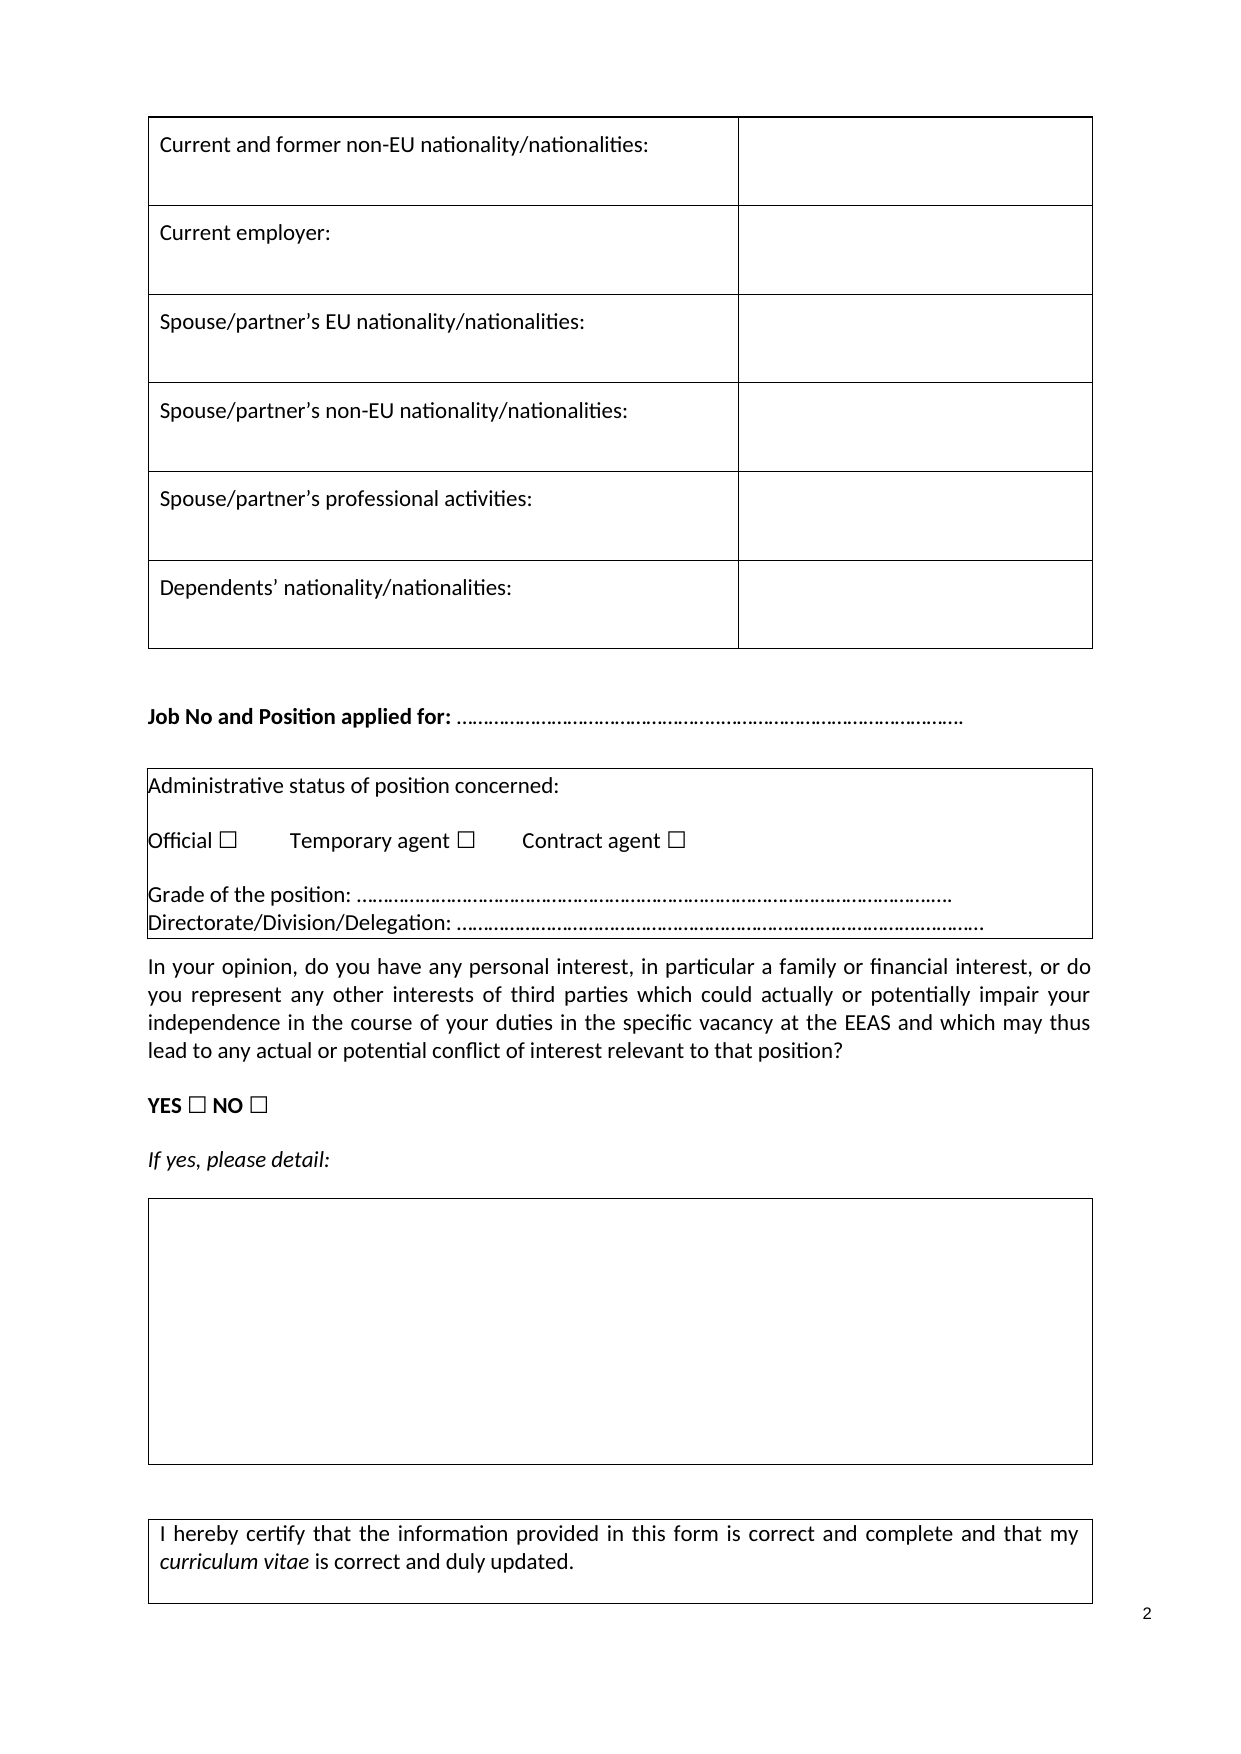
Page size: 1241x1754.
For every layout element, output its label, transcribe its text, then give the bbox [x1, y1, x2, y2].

text In your opinion, do you have any personal interest, in particular a family or financial interest, or do you represent any other interests of third parties which could actually or potentially impair your independence in the course of your duties in the specific vacancy at the EEAS and which may thus lead to any actual or potential conflict of interest relevant to that position? [148, 952, 1092, 1064]
table_cell Spouse/partner’s professional activities: [149, 472, 738, 559]
text YES NO [148, 1089, 1092, 1120]
table_cell Dependents’ nationality/nationalities: [149, 561, 738, 648]
table_cell [739, 383, 1092, 471]
table_cell Current employer: [149, 206, 738, 294]
text Official Temporary agent Contract agent [148, 821, 1092, 855]
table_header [149, 1520, 1092, 1602]
table_header [149, 1199, 1092, 1464]
table_cell Current and former non-EU nationality/nationalities: [149, 118, 738, 205]
text Job No and Position applied for: …………………………………………..………………………………………. [148, 702, 1092, 730]
table_cell [739, 206, 1092, 294]
table_cell Spouse/partner’s non-EU nationality/nationalities: [149, 383, 738, 471]
table_cell [739, 472, 1092, 559]
text Grade of the position: ……………………………………………………………………………………………….…. Directorate/Division/Delegation: …………………………………………………………………………….………… [148, 877, 1092, 938]
text If yes, please detail: [148, 1145, 1092, 1173]
text Administrative status of position concerned: [148, 769, 1092, 799]
table_cell [739, 118, 1092, 205]
table_cell Spouse/partner’s EU nationality/nationalities: [149, 295, 738, 382]
table_cell [739, 295, 1092, 382]
table_cell [739, 561, 1092, 648]
